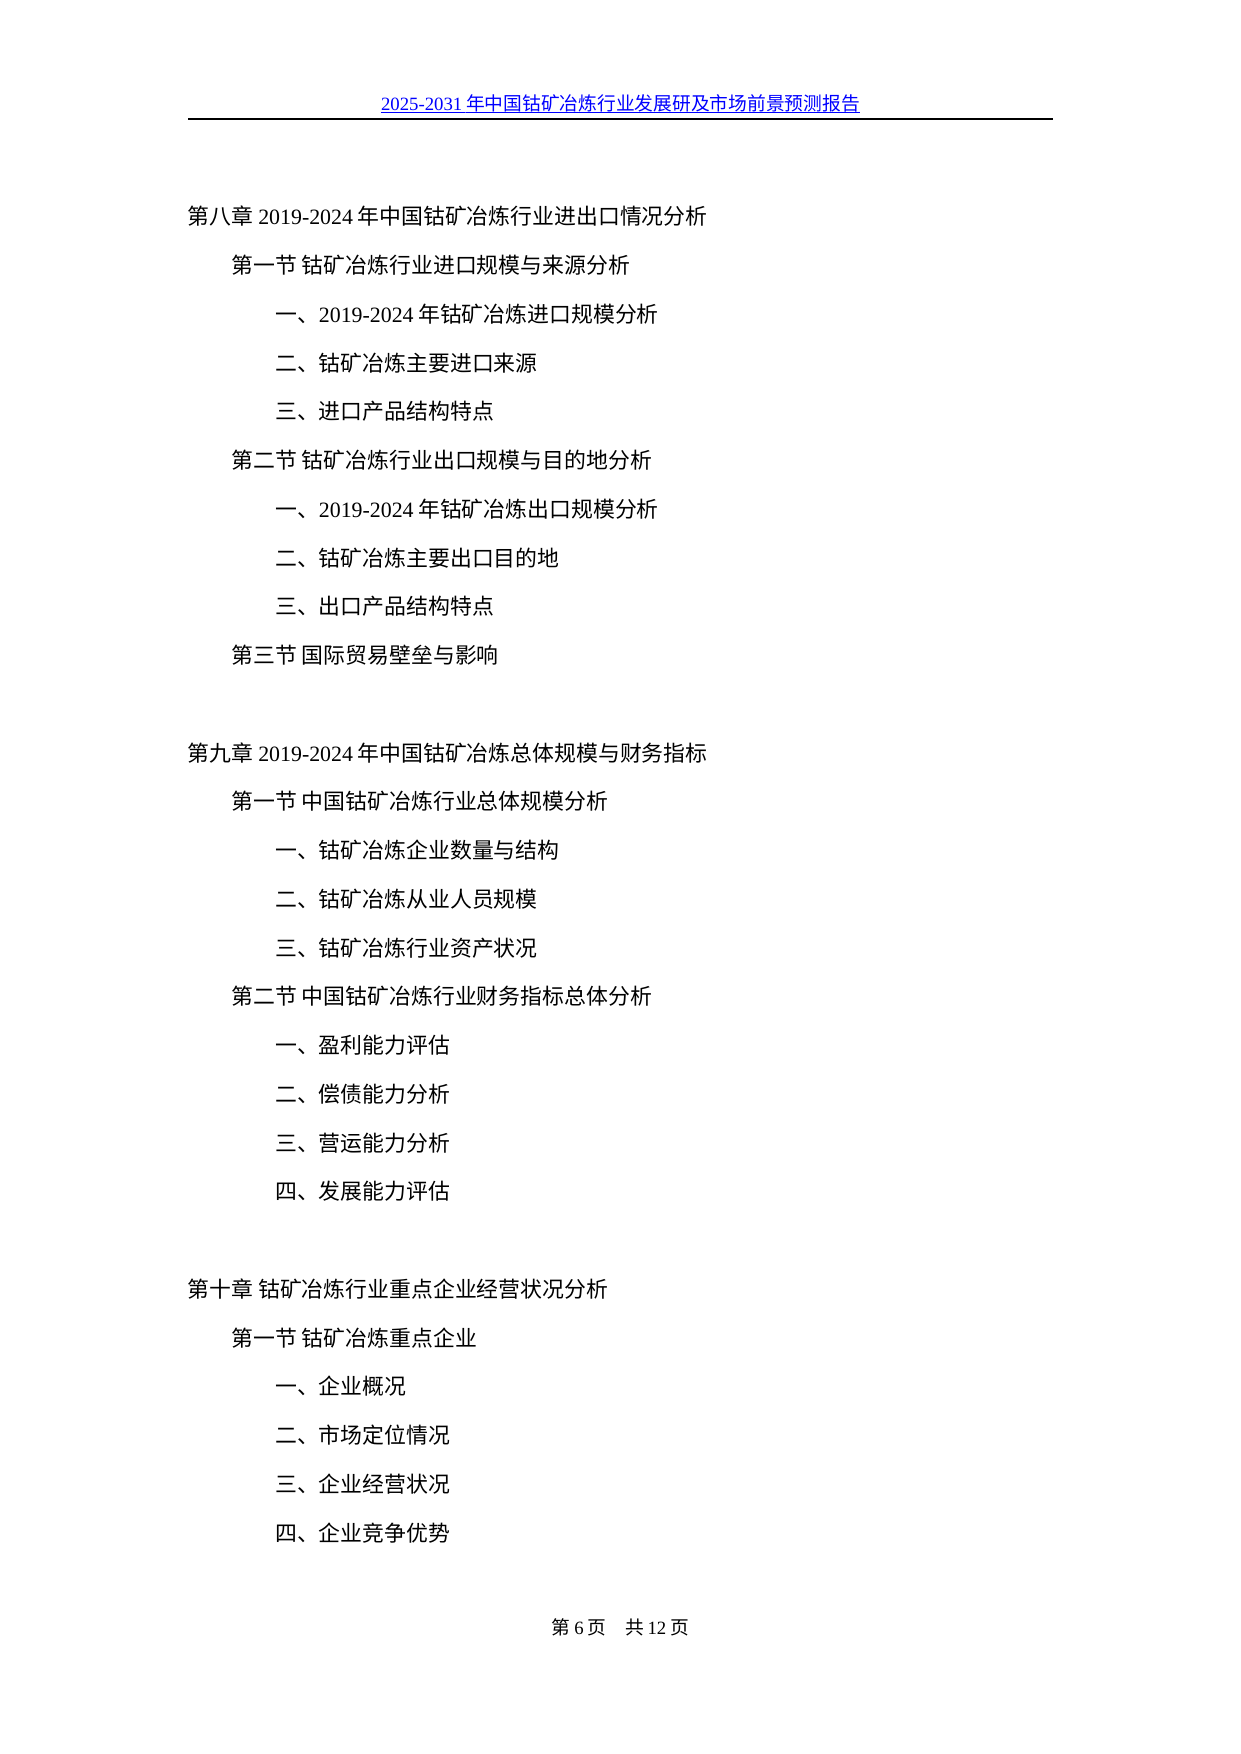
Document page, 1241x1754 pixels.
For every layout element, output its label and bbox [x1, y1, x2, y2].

text [187, 150, 1053, 1548]
